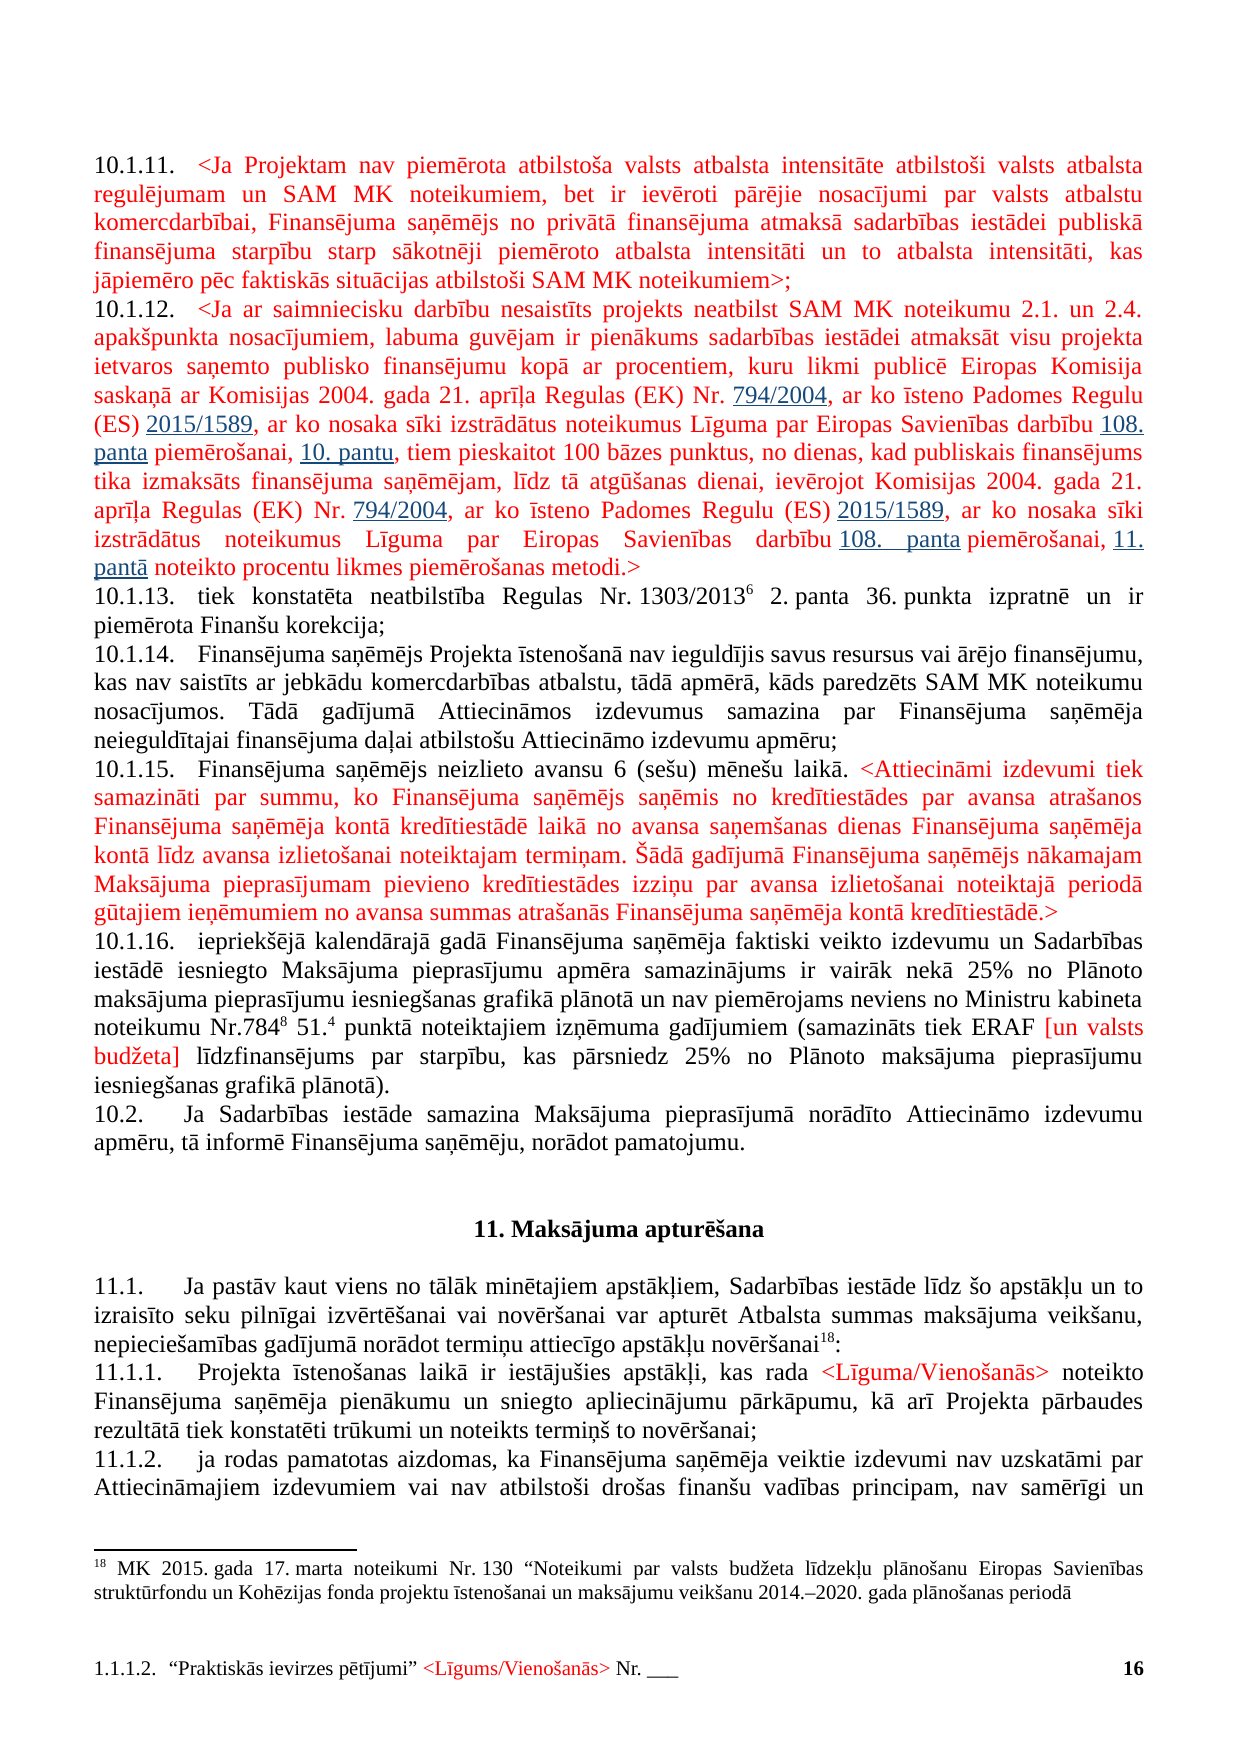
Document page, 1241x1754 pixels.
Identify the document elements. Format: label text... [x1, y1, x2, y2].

list iepriekšējā kalendārajā gadā Finansējuma saņēmēja faktiski veikto izdevumu un Sadarbības iestādē iesniegto Maksājuma pieprasījumu apmēra samazinājums ir vairāk nekā 25% no Plānoto maksājuma pieprasījumu iesniegšanas grafikā plānotā un nav piemērojams neviens no Ministru kabineta noteikumu Nr.7848 51.4 punktā noteiktajiem izņēmuma gadījumiem (samazināts tiek ERAF [un valsts budžeta] līdzfinansējums par starpību, kas pārsniedz 25% no Plānoto maksājuma pieprasījumu iesniegšanas grafikā plānotā). [94, 926, 1144, 1099]
list Ja Sadarbības iestāde samazina Maksājuma pieprasījumā norādīto Attiecināmo izdevumu apmēru, tā informē Finansējuma saņēmēju, norādot pamatojumu. [94, 1099, 1144, 1156]
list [94, 1444, 1144, 1501]
list Maksājuma apturēšana [94, 1214, 1144, 1242]
list tiek konstatēta neatbilstība Regulas Nr. 1303/20136 2. panta 36. punkta izpratnē un ir piemērota Finanšu korekcija; [94, 581, 1144, 639]
list <Ja ar saimniecisku darbību nesaistīts projekts neatbilst SAM MK noteikumu 2.1. un 2.4. apakšpunkta nosacījumiem, labuma guvējam ir pienākums sadarbības iestādei atmaksāt visu projekta ietvaros saņemto publisko finansējumu kopā ar procentiem, kuru likmi publicē Eiropas Komisija saskaņā ar Komisijas 2004. gada 21. aprīļa Regulas (EK) Nr. 794/2004, ar ko īsteno Padomes Regulu (ES) 2015/1589, ar ko nosaka sīki izstrādātus noteikumus Līguma par Eiropas Savienības darbību 108. panta piemērošanai, 10. pantu, tiem pieskaitot 100 bāzes punktus, no dienas, kad publiskais finansējums tika izmaksāts finansējuma saņēmējam, līdz tā atgūšanas dienai, ievērojot Komisijas 2004. gada 21. aprīļa Regulas (EK) Nr. 794/2004, ar ko īsteno Padomes Regulu (ES) 2015/1589, ar ko nosaka sīki izstrādātus noteikumus Līguma par Eiropas Savienības darbību 108. panta piemērošanai, 11. pantā noteikto procentu likmes piemērošanas metodi.> [94, 524, 1144, 581]
list Finansējuma saņēmējs Projekta īstenošanā nav ieguldījis savus resursus vai ārējo finansējumu, kas nav saistīts ar jebkādu komercdarbības atbalstu, tādā apmērā, kāds paredzēts SAM MK noteikumu nosacījumos. Tādā gadījumā Attiecināmos izdevumus samazina par Finansējuma saņēmēja neieguldītajai finansējuma daļai atbilstošu Attiecināmo izdevumu apmēru; [94, 639, 1144, 754]
list Finansējuma saņēmējs neizlieto avansu 6 (sešu) mēnešu laikā. <Attiecināmi izdevumi tiek samazināti par summu, ko Finansējuma saņēmējs saņēmis no kredītiestādes par avansa atrašanos Finansējuma saņēmēja kontā kredītiestādē laikā no avansa saņemšanas dienas Finansējuma saņēmēja kontā līdz avansa izlietošanai noteiktajam termiņam. Šādā gadījumā Finansējuma saņēmējs nākamajam Maksājuma pieprasījumam pievieno kredītiestādes izziņu par avansa izlietošanai noteiktajā periodā gūtajiem ieņēmumiem no avansa summas atrašanās Finansējuma saņēmēja kontā kredītiestādē.> [94, 754, 1144, 926]
list <Ja Projektam nav piemērota atbilstoša valsts atbalsta intensitāte atbilstoši valsts atbalsta regulējumam un SAM MK noteikumiem, bet ir ievēroti pārējie nosacījumi par valsts atbalstu komercdarbībai, Finansējuma saņēmējs no privātā finansējuma atmaksā sadarbības iestādei publiskā finansējuma starpību starp sākotnēji piemēroto atbalsta intensitāti un to atbalsta intensitāti, kas jāpiemēro pēc faktiskās situācijas atbilstoši SAM MK noteikumiem>; [94, 150, 1144, 294]
list Ja pastāv kaut viens no tālāk minētajiem apstākļiem, Sadarbības iestāde līdz šo apstākļu un to izraisīto seku pilnīgai izvērtēšanai vai novēršanai var apturēt Atbalsta summas maksājuma veikšanu, nepieciešamības gadījumā norādot termiņu attiecīgo apstākļu novēršanai: [94, 1271, 1144, 1357]
list Projekta īstenošanas laikā ir iestājušies apstākļi, kas rada <Līguma/Vienošanās> noteikto Finansējuma saņēmēja pienākumu un sniegto apliecinājumu pārkāpumu, kā arī Projekta pārbaudes rezultātā tiek konstatēti trūkumi un noteikts termiņš to novēršanai; [94, 1357, 1144, 1444]
